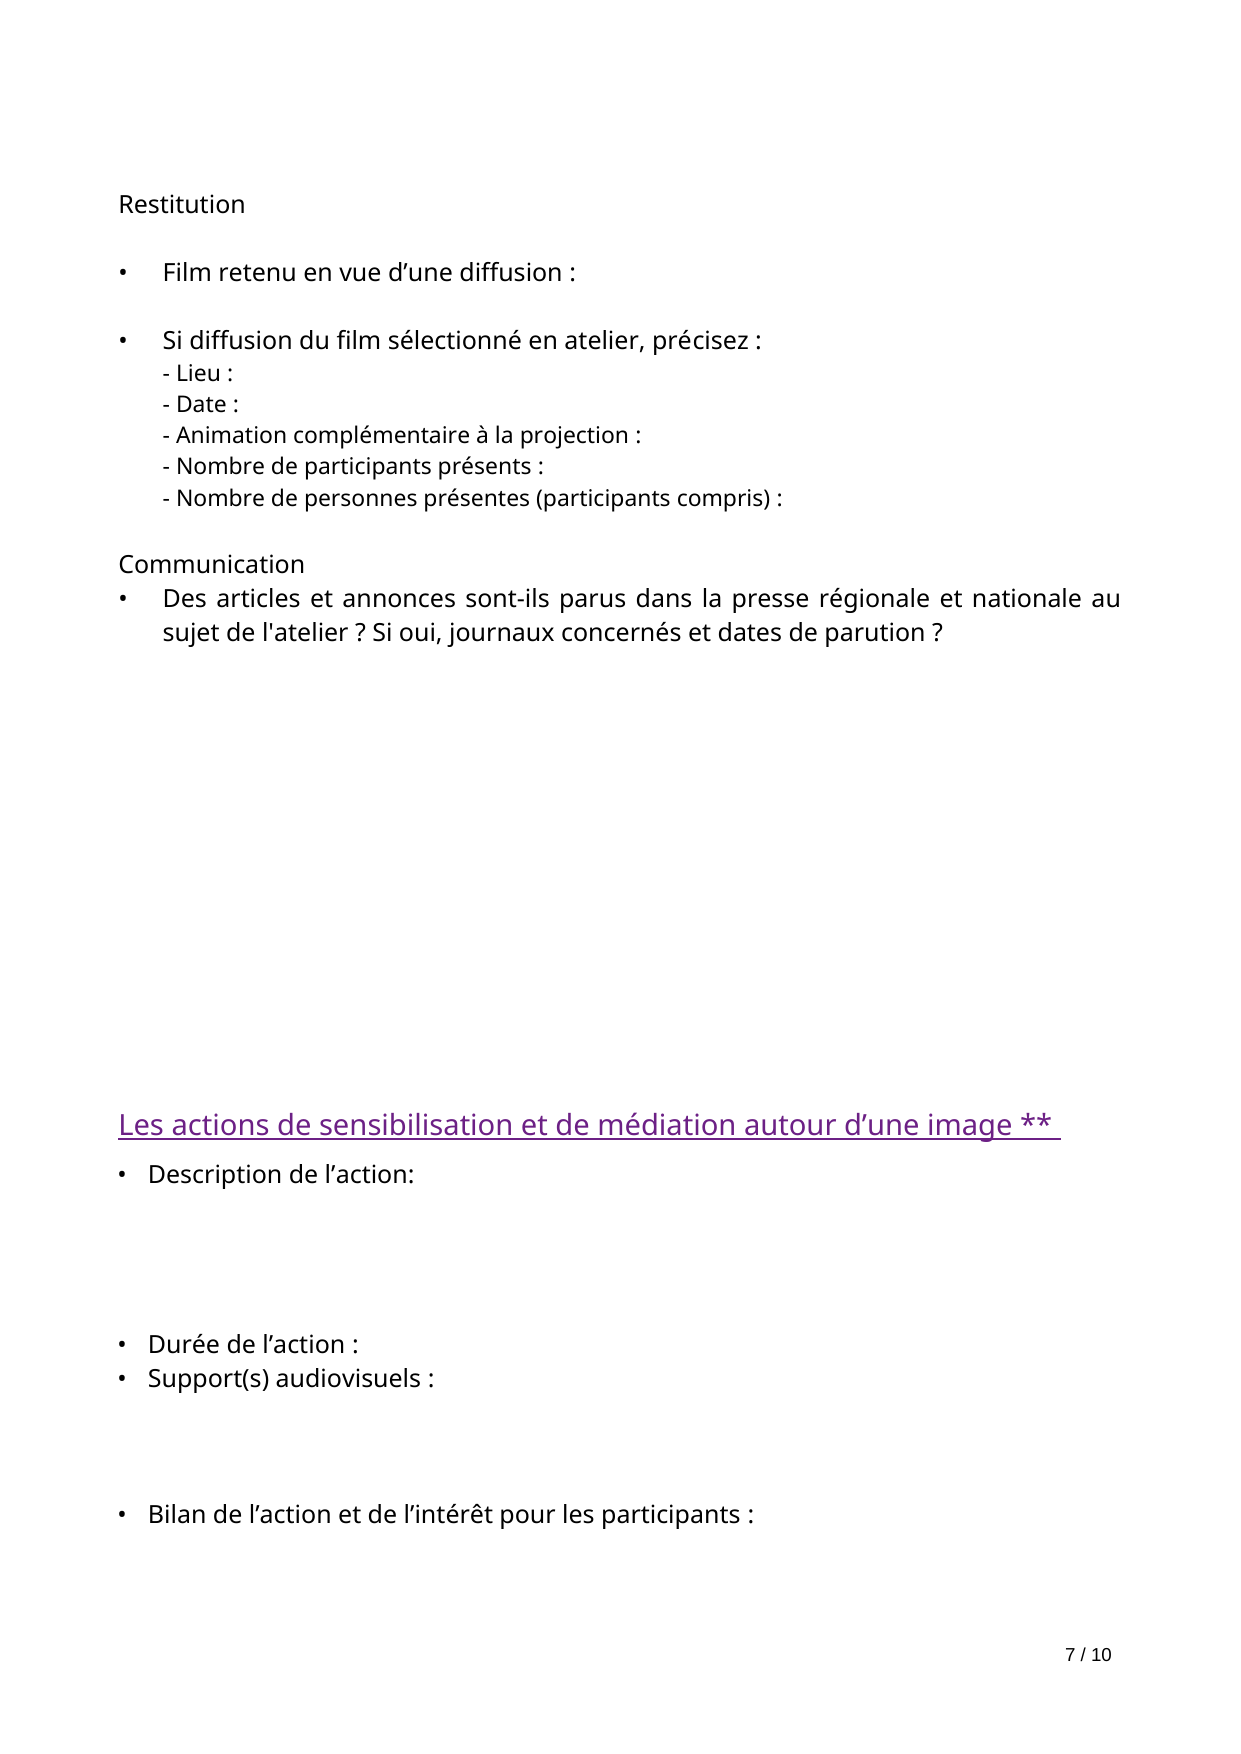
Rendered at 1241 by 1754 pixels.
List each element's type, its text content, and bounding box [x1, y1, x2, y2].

text Communication [118, 547, 1122, 581]
text - Nombre de personnes présentes (participants compris) : [162, 482, 1122, 513]
text - Nombre de participants présents : [162, 450, 1122, 482]
text • Description de l’action: [117, 1157, 1122, 1191]
text - Lieu : [162, 357, 1122, 388]
text Les actions de sensibilisation et de médiation autour d’une image ** [118, 1104, 1122, 1144]
text • Durée de l’action : [117, 1327, 1122, 1361]
text Restitution [118, 186, 1122, 220]
text • Film retenu en vue d’une diffusion : [118, 254, 1122, 288]
text • Bilan de l’action et de l’intérêt pour les participants : [117, 1497, 1122, 1531]
text - Animation complémentaire à la projection : [162, 419, 1122, 450]
text • Si diffusion du film sélectionné en atelier, précisez : [118, 322, 1122, 357]
text - Date : [162, 388, 1122, 419]
text • Des articles et annonces sont-ils parus dans la presse régionale et nationale au sujet de l'atelier ? Si oui, journaux concernés et dates de parution ? [118, 581, 1122, 649]
text • Support(s) audiovisuels : [117, 1361, 1122, 1395]
